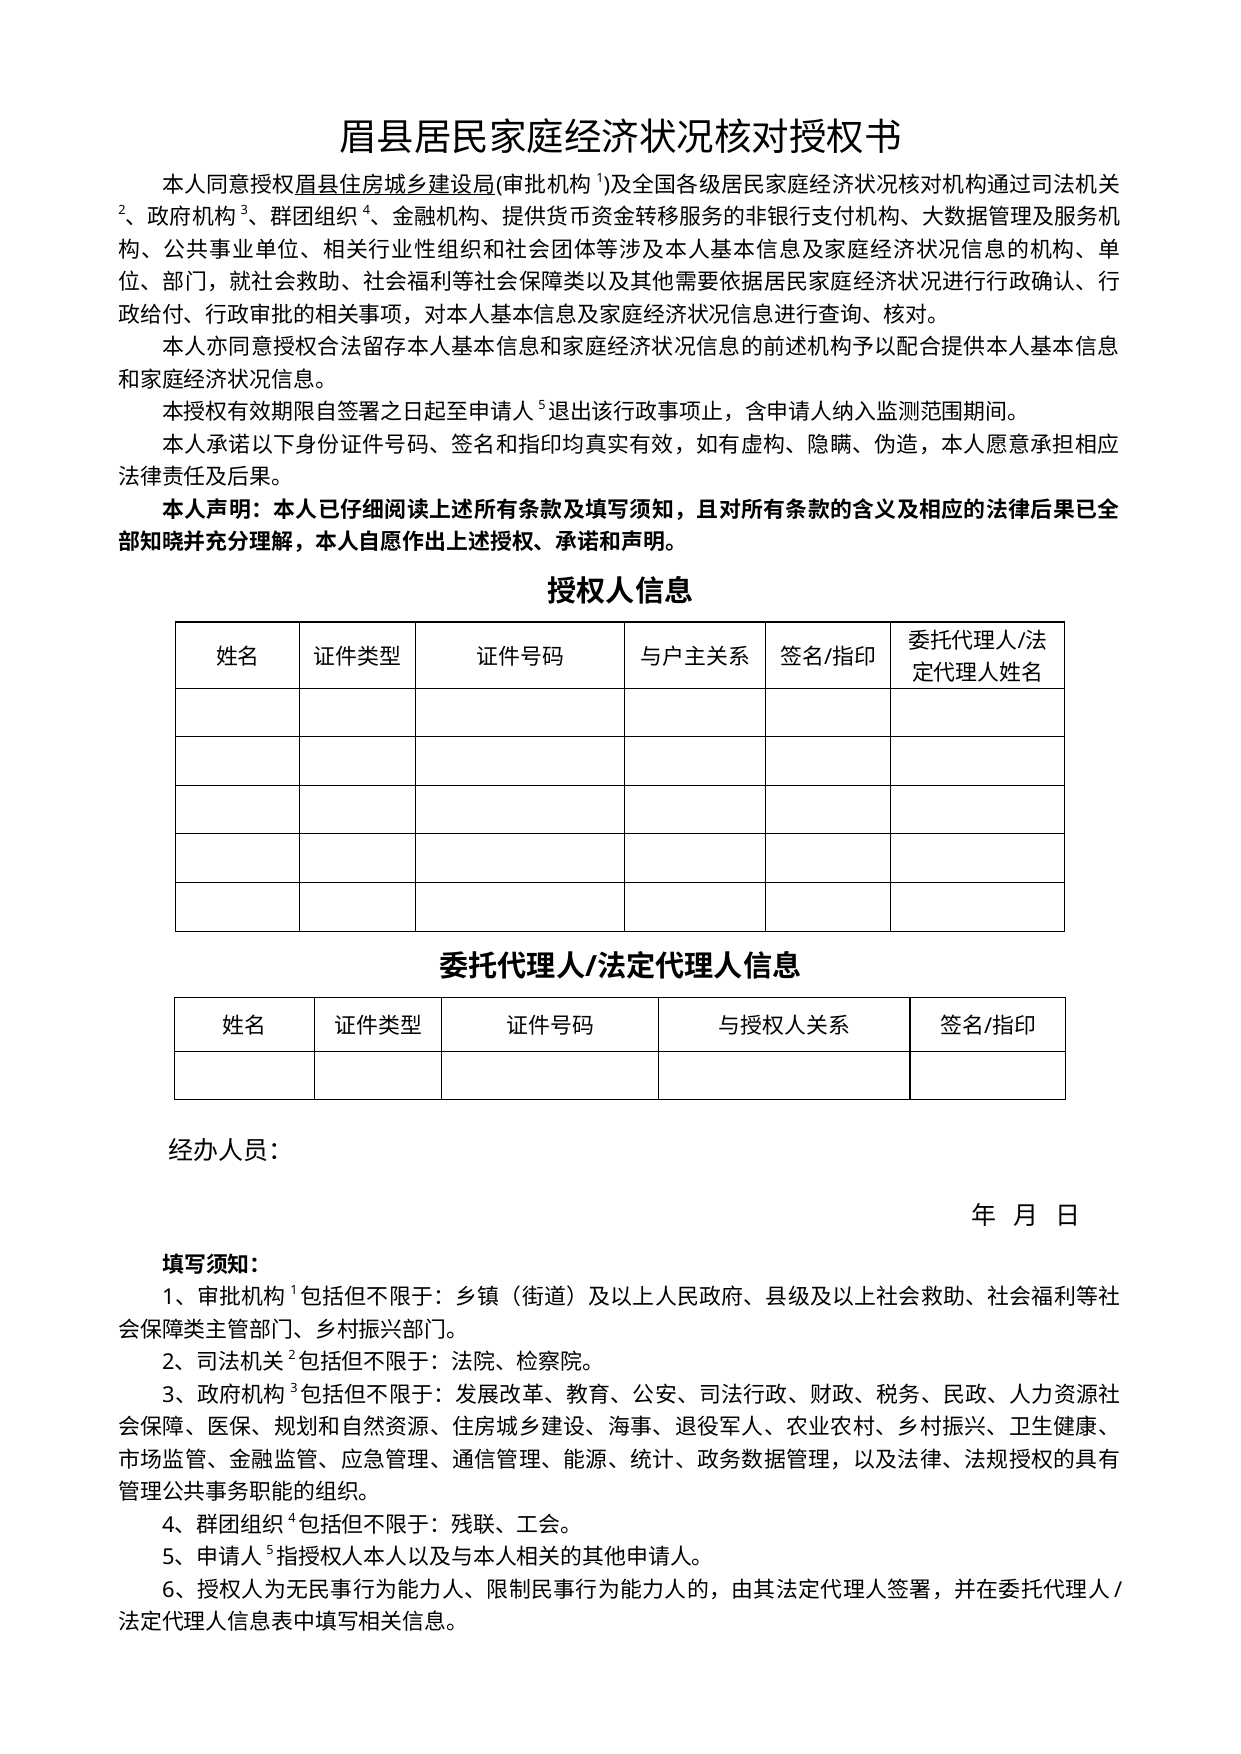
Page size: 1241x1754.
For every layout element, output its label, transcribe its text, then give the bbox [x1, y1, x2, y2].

table_header 委托代理人/法定代理人姓名 [891, 623, 1064, 687]
table_cell [766, 883, 890, 931]
table_cell [416, 834, 624, 882]
table_header 姓名 [176, 623, 299, 687]
table_header 与户主关系 [625, 623, 765, 687]
table_cell [176, 883, 299, 931]
table_header 签名/指印 [911, 998, 1065, 1051]
table_cell [176, 834, 299, 882]
table_cell [315, 1052, 441, 1099]
table_cell [625, 689, 765, 736]
text 本人承诺以下身份证件号码、签名和指印均真实有效，如有虚构、隐瞒、伪造，本人愿意承担相应法律责任及后果。 [118, 426, 1122, 491]
table_cell [416, 689, 624, 736]
text 1、审批机构1包括但不限于：乡镇（街道）及以上人民政府、县级及以上社会救助、社会福利等社会保障类主管部门、乡村振兴部门。 [118, 1279, 1122, 1344]
text 委托代理人/法定代理人信息 [118, 932, 1122, 997]
table_cell [891, 737, 1064, 785]
text 填写须知： [118, 1246, 1122, 1279]
text 5、申请人5指授权人本人以及与本人相关的其他申请人。 [118, 1539, 1122, 1571]
text 6、授权人为无民事行为能力人、限制民事行为能力人的，由其法定代理人签署，并在委托代理人/法定代理人信息表中填写相关信息。 [118, 1571, 1122, 1636]
text 本人同意授权眉县住房城乡建设局(审批机构1)及全国各级居民家庭经济状况核对机构通过司法机关2、政府机构3、群团组织4、金融机构、提供货币资金转移服务的非银行支付机构、大数据管理及服务机构、公共事业单位、相关行业性组织和社会团体等涉及本人基本信息及家庭经济状况信息的机构、单位、部门，就社会救助、社会福利等社会保障类以及其他需要依据居民家庭经济状况进行行政确认、行政给付、行政审批的相关事项，对本人基本信息及家庭经济状况信息进行查询、核对。 [118, 166, 1122, 329]
text 本人声明：本人已仔细阅读上述所有条款及填写须知，且对所有条款的含义及相应的法律后果已全部知晓并充分理解，本人自愿作出上述授权、承诺和声明。 [118, 491, 1122, 556]
table_cell [175, 1052, 314, 1099]
table_cell [300, 834, 415, 882]
table_cell [891, 834, 1064, 882]
table_cell [891, 883, 1064, 931]
table_cell [176, 786, 299, 833]
text 4、群团组织4包括但不限于：残联、工会。 [118, 1506, 1122, 1539]
table_cell [891, 786, 1064, 833]
text 授权人信息 [118, 556, 1122, 621]
table_cell [766, 834, 890, 882]
table_cell [416, 883, 624, 931]
table_cell [416, 737, 624, 785]
table_cell [766, 689, 890, 736]
table_cell [300, 689, 415, 736]
table_header 与授权人关系 [659, 998, 909, 1051]
text 2、司法机关2包括但不限于：法院、检察院。 [118, 1344, 1122, 1376]
table_cell [176, 689, 299, 736]
text 经办人员： [118, 1116, 1122, 1181]
text 眉县居民家庭经济状况核对授权书 [118, 101, 1122, 166]
table_header 证件号码 [416, 623, 624, 687]
table_cell [766, 737, 890, 785]
table_cell [625, 883, 765, 931]
table_header 证件号码 [442, 998, 658, 1051]
table_header 姓名 [175, 998, 314, 1051]
table_cell [300, 737, 415, 785]
table_cell [891, 689, 1064, 736]
table_header 证件类型 [300, 623, 415, 687]
table_header 签名/指印 [766, 623, 890, 687]
table_cell [766, 786, 890, 833]
text 年 月 日 [118, 1181, 1080, 1246]
text 3、政府机构3包括但不限于：发展改革、教育、公安、司法行政、财政、税务、民政、人力资源社会保障、医保、规划和自然资源、住房城乡建设、海事、退役军人、农业农村、乡村振兴、卫生健康、市场监管、金融监管、应急管理、通信管理、能源、统计、政务数据管理，以及法律、法规授权的具有管理公共事务职能的组织。 [118, 1376, 1122, 1506]
table_cell [625, 737, 765, 785]
table_cell [416, 786, 624, 833]
table_cell [176, 737, 299, 785]
table_cell [911, 1052, 1065, 1099]
text 本授权有效期限自签署之日起至申请人5退出该行政事项止，含申请人纳入监测范围期间。 [118, 394, 1122, 426]
table_cell [300, 883, 415, 931]
table_cell [300, 786, 415, 833]
table_cell [442, 1052, 658, 1099]
table_cell [625, 834, 765, 882]
table_cell [659, 1052, 909, 1099]
table_header 证件类型 [315, 998, 441, 1051]
table_cell [625, 786, 765, 833]
text 本人亦同意授权合法留存本人基本信息和家庭经济状况信息的前述机构予以配合提供本人基本信息和家庭经济状况信息。 [118, 329, 1122, 394]
